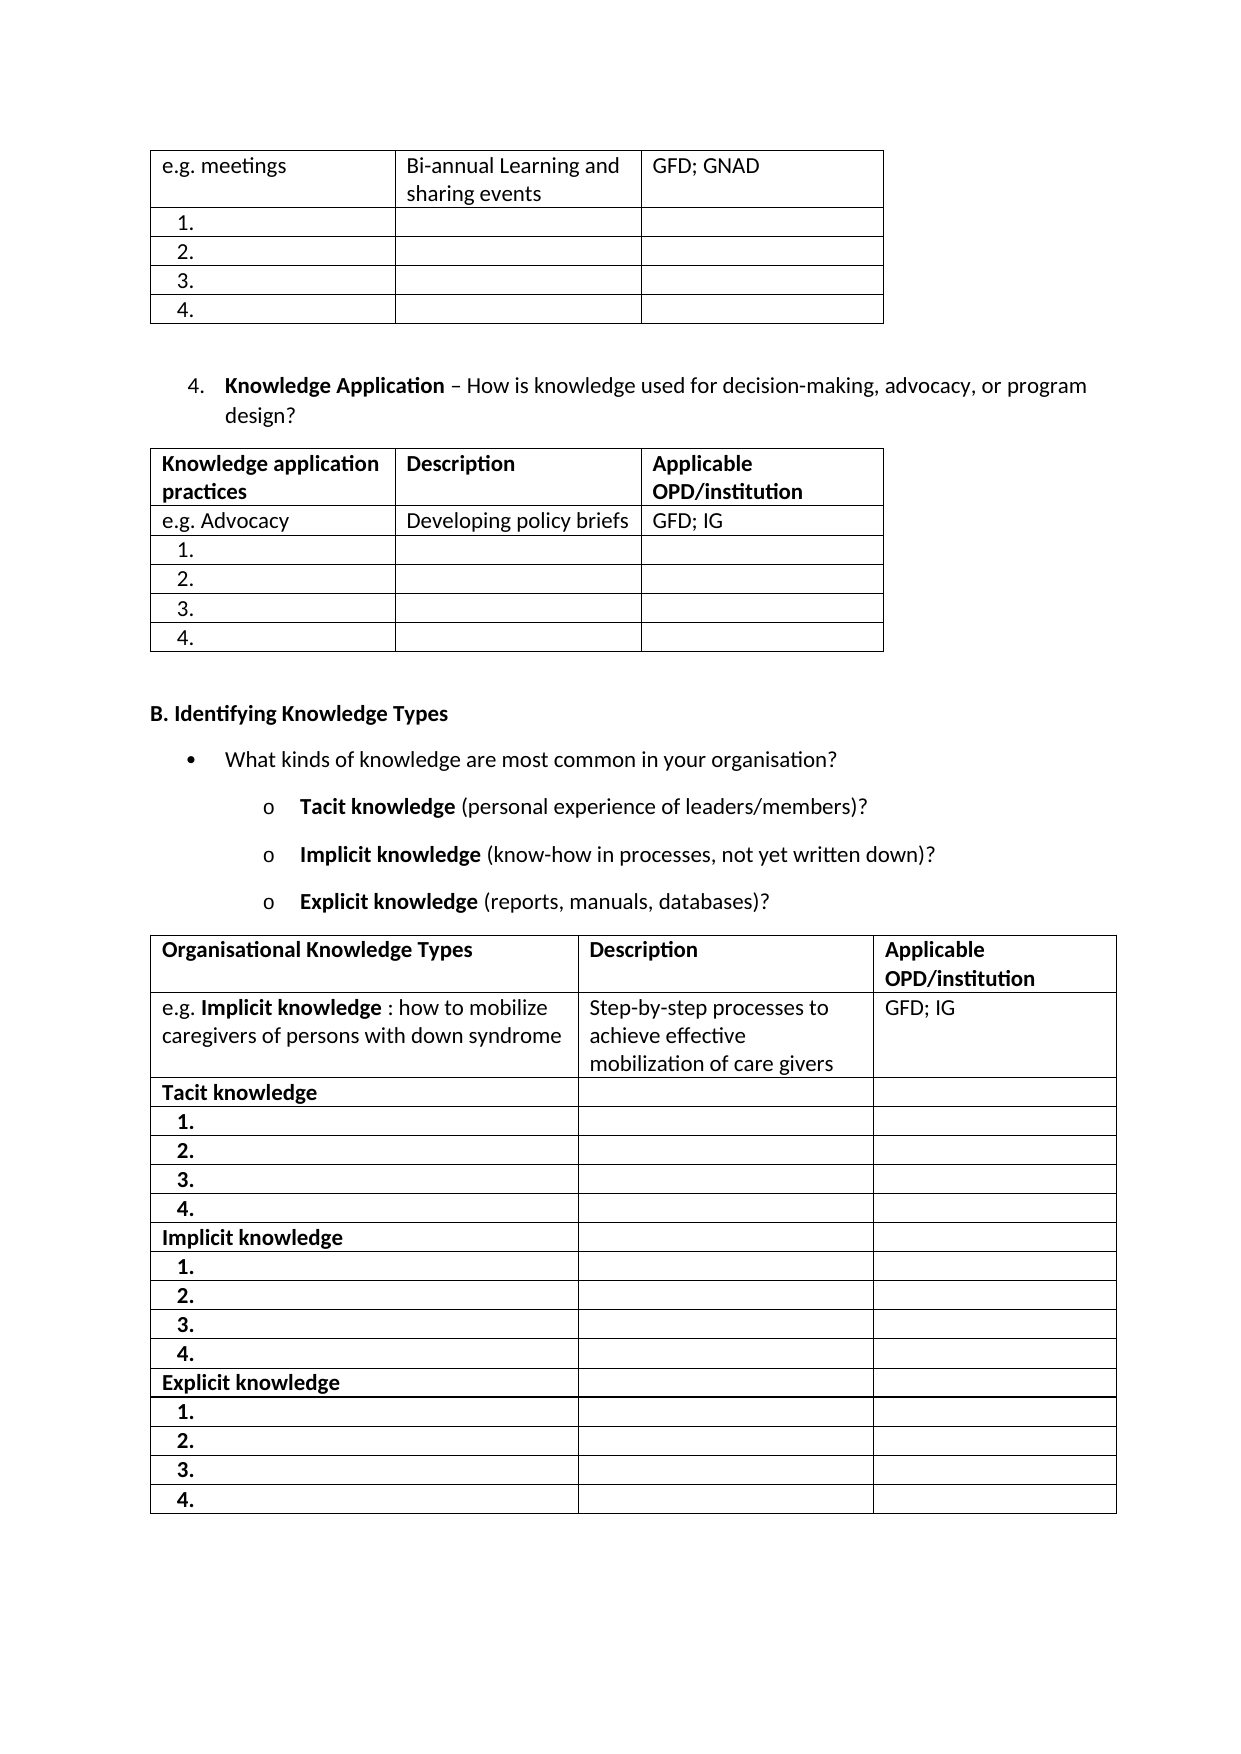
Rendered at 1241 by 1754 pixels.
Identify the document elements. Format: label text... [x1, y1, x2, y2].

table_cell [151, 237, 395, 265]
table_cell [151, 594, 395, 622]
table_cell [396, 623, 641, 651]
table_cell [396, 266, 641, 294]
table_cell e.g. Implicit knowledge : how to mobilize caregivers of persons with down syndrome [151, 993, 578, 1077]
table_cell [642, 536, 883, 563]
table_header Description [579, 936, 873, 992]
table_cell [151, 1427, 578, 1454]
table_cell [642, 594, 883, 622]
table_cell [642, 208, 883, 236]
table_cell Explicit knowledge [151, 1369, 578, 1396]
table_cell [642, 565, 883, 593]
table_cell [579, 1165, 873, 1193]
table_cell Step-by-step processes to achieve effective mobilization of care givers [579, 993, 873, 1077]
table_cell [151, 1310, 578, 1338]
table_cell [151, 536, 395, 563]
table_header Applicable OPD/institution [642, 449, 883, 505]
table_cell [642, 295, 883, 323]
list What kinds of knowledge are most common in your organisation? [187, 746, 1090, 773]
table_cell e.g. Advocacy [151, 506, 395, 534]
table_cell [396, 536, 641, 563]
table_cell GFD; GNAD [642, 151, 883, 207]
table_cell GFD; IG [874, 993, 1116, 1077]
table_cell [642, 623, 883, 651]
list Implicit knowledge (know-how in processes, not yet written down)? [262, 840, 1090, 868]
list Explicit knowledge (reports, manuals, databases)? [262, 887, 1090, 916]
table_cell [579, 1310, 873, 1338]
table_cell [579, 1252, 873, 1280]
table_cell [396, 208, 641, 236]
table_cell [151, 1281, 578, 1309]
text B. Identifying Knowledge Types [150, 699, 1090, 727]
list Knowledge Application – How is knowledge used for decision-making, advocacy, or program design? [187, 371, 1090, 429]
table_cell [874, 1252, 1116, 1280]
table_cell [151, 1456, 578, 1484]
table_cell [874, 1194, 1116, 1222]
list Tacit knowledge (personal experience of leaders/members)? [262, 792, 1090, 821]
table_cell [874, 1281, 1116, 1309]
table_cell [151, 1107, 578, 1135]
table_cell [151, 1485, 578, 1513]
table_header Organisational Knowledge Types [151, 936, 578, 992]
table_cell [579, 1427, 873, 1454]
table_cell [151, 266, 395, 294]
table_cell [874, 1223, 1116, 1251]
table_cell [874, 1398, 1116, 1426]
table_cell [874, 1310, 1116, 1338]
table_header Knowledge application practices [151, 449, 395, 505]
table_cell [579, 1339, 873, 1367]
table_cell [874, 1339, 1116, 1367]
table_cell [151, 1194, 578, 1222]
table_cell Developing policy briefs [396, 506, 641, 534]
table_cell [874, 1485, 1116, 1513]
table_cell [579, 1398, 873, 1426]
table_cell [396, 594, 641, 622]
table_cell [874, 1165, 1116, 1193]
table_cell [579, 1281, 873, 1309]
table_cell [579, 1223, 873, 1251]
table_cell [874, 1369, 1116, 1396]
table_cell [396, 565, 641, 593]
table_cell [579, 1369, 873, 1396]
table_cell [579, 1194, 873, 1222]
table_cell [874, 1456, 1116, 1484]
table_cell [151, 565, 395, 593]
table_header Description [396, 449, 641, 505]
table_cell [151, 1252, 578, 1280]
table_cell [874, 1078, 1116, 1106]
table_cell [151, 208, 395, 236]
table_cell [579, 1078, 873, 1106]
table_cell [151, 1339, 578, 1367]
table_cell [579, 1485, 873, 1513]
table_cell GFD; IG [642, 506, 883, 534]
table_cell [579, 1136, 873, 1164]
table_cell Implicit knowledge [151, 1223, 578, 1251]
table_cell [151, 1136, 578, 1164]
table_cell [151, 1165, 578, 1193]
table_cell Tacit knowledge [151, 1078, 578, 1106]
table_cell [579, 1107, 873, 1135]
table_header Applicable OPD/institution [874, 936, 1116, 992]
table_cell [151, 623, 395, 651]
table_cell [579, 1456, 873, 1484]
table_cell [874, 1427, 1116, 1454]
table_cell [396, 237, 641, 265]
table_cell Bi-annual Learning and sharing events [396, 151, 641, 207]
table_cell [642, 266, 883, 294]
table_cell [874, 1136, 1116, 1164]
table_cell [151, 1398, 578, 1426]
table_cell [874, 1107, 1116, 1135]
table_cell [396, 295, 641, 323]
table_cell [642, 237, 883, 265]
table_cell e.g. meetings [151, 151, 395, 207]
table_cell [151, 295, 395, 323]
